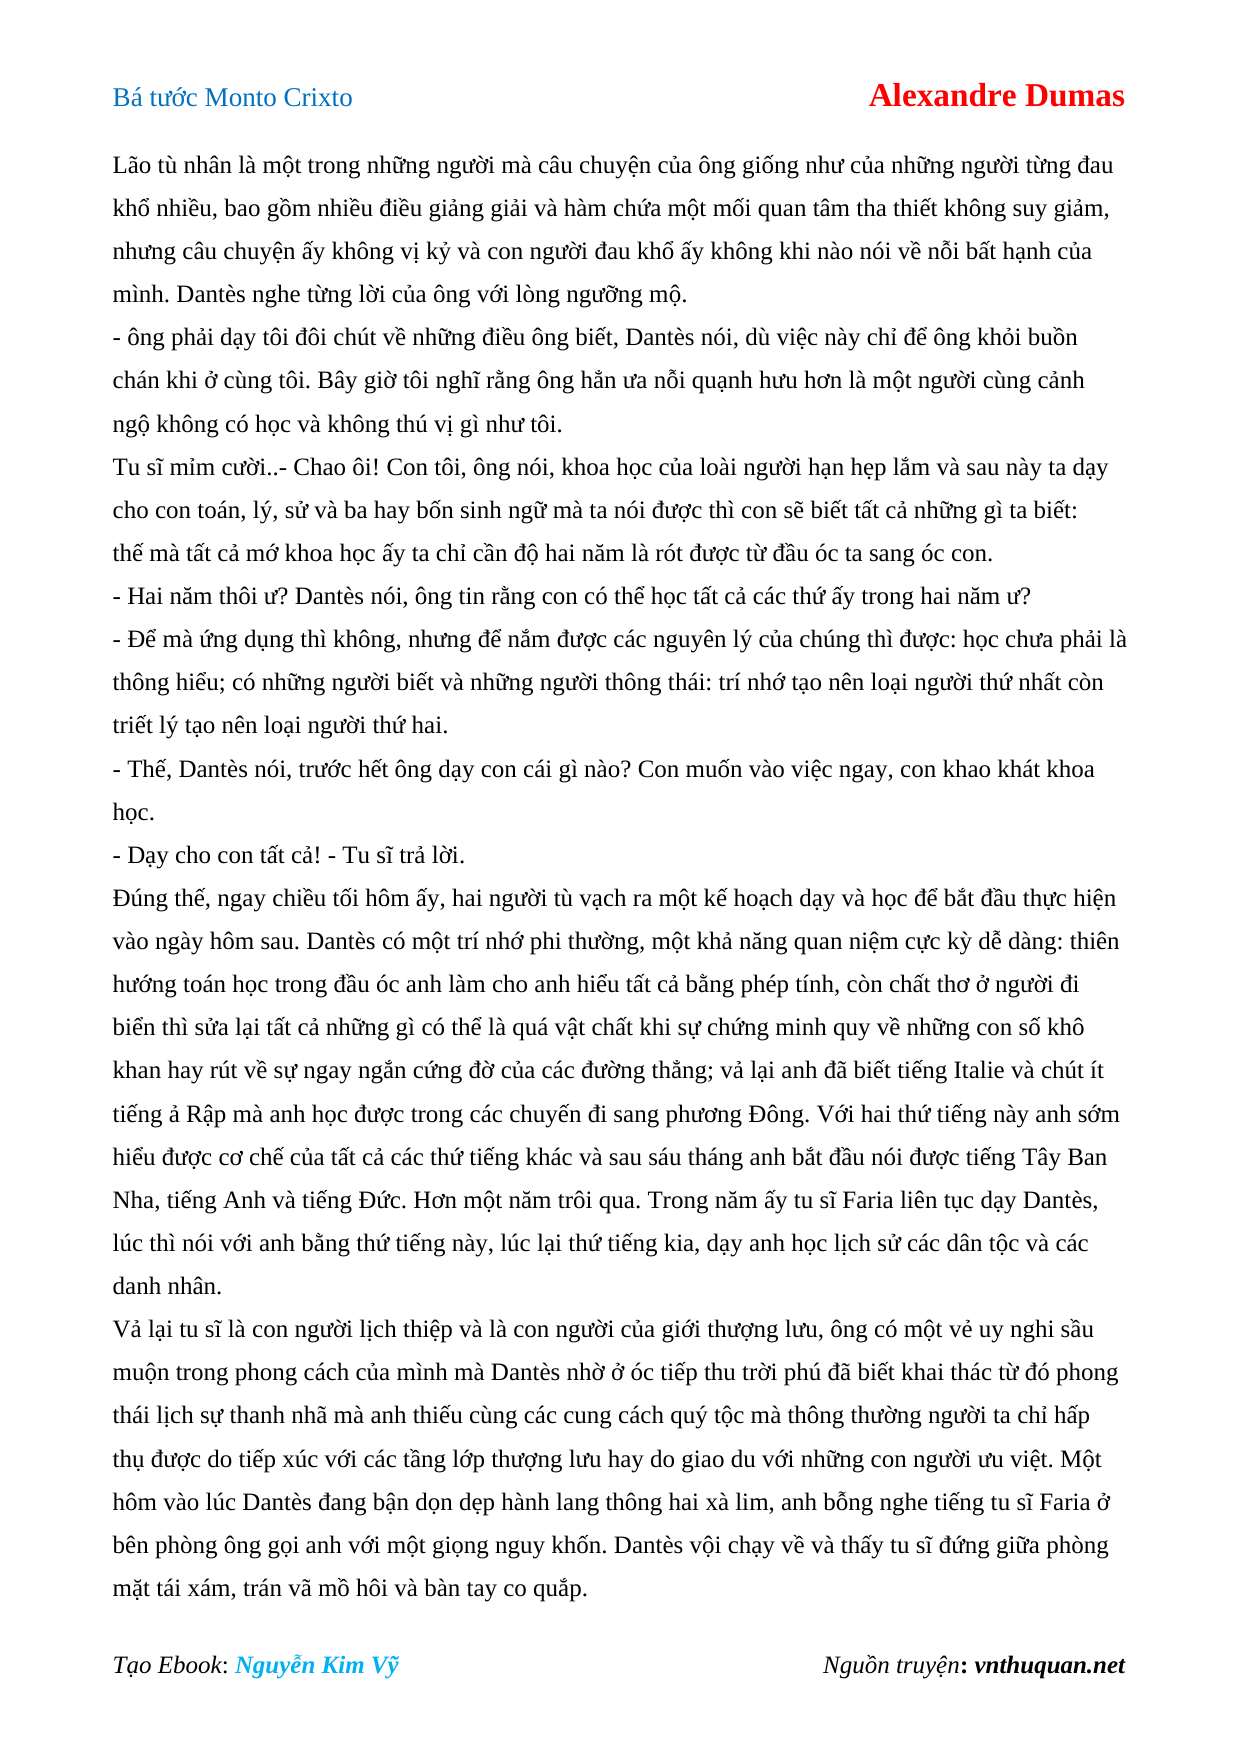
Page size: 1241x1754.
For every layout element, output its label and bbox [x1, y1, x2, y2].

text [112, 150, 1128, 1602]
